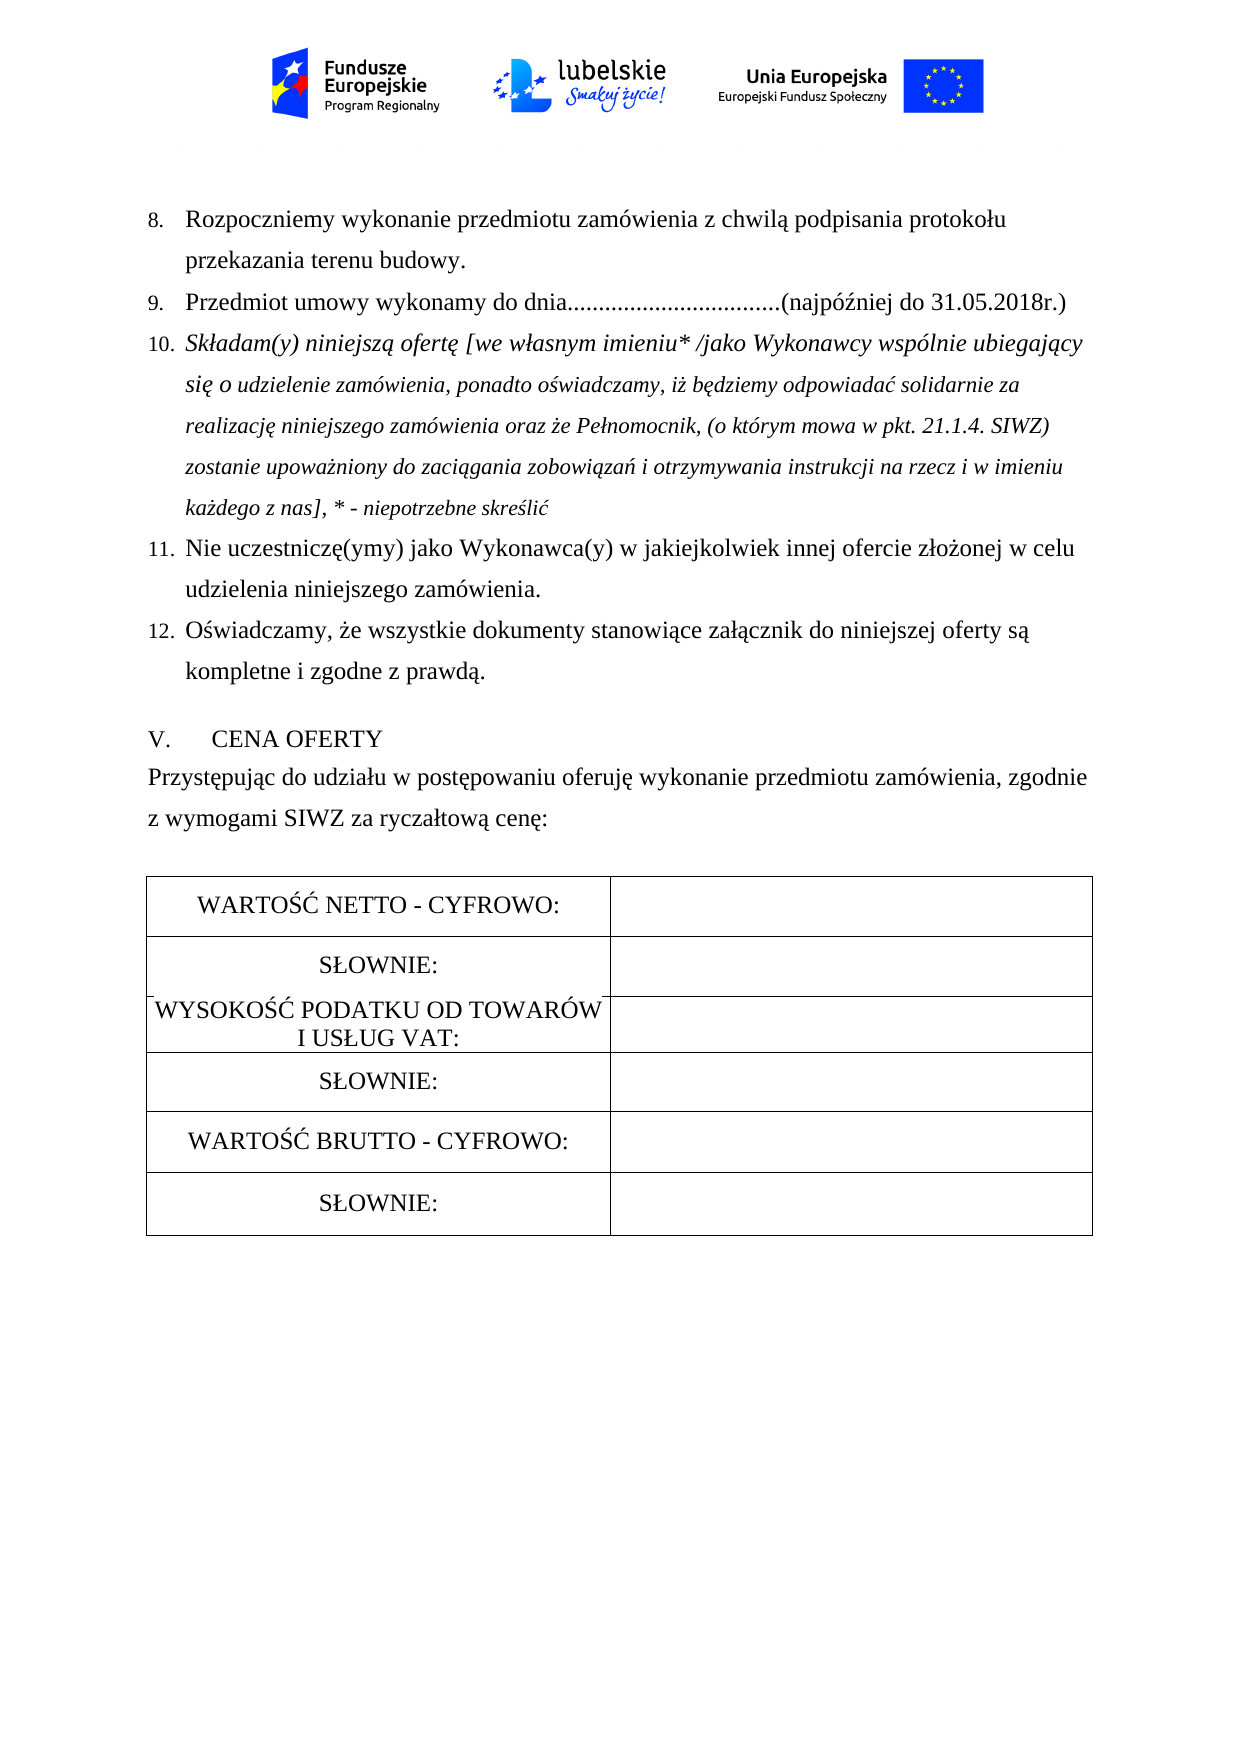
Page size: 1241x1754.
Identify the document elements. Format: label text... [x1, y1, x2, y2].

list Przedmiot umowy wykonamy do dnia (najpóźniej do 31.05.2018r.) [148, 277, 1093, 318]
table_cell [611, 1173, 1092, 1235]
list Składam(y) niniejszą ofertę [we własnym imieniu* /jako Wykonawcy wspólnie ubiegający się o udzielenie zamówienia, ponadto oświadczamy, iż będziemy odpowiadać solidarnie za realizację niniejszego zamówienia oraz że Pełnomocnik, (o którym mowa w pkt. 21.1.4. SIWZ) zostanie upoważniony do zaciągania zobowiązań i otrzymywania instrukcji na rzecz i w imieniu każdego z nas], * - niepotrzebne skreślić [148, 318, 1093, 523]
table_header [611, 877, 1092, 936]
table_cell [611, 1112, 1092, 1172]
table_cell SŁOWNIE: [147, 1173, 610, 1235]
table_cell [611, 997, 1092, 1052]
table_cell [611, 937, 1092, 996]
picture [147, 0, 1093, 167]
table_cell WYSOKOŚĆ PODATKU OD TOWARÓW I USŁUG VAT: [147, 997, 610, 1052]
table_cell SŁOWNIE: [147, 937, 610, 996]
subtitle CENA OFERTY [148, 729, 1093, 753]
list Rozpoczniemy wykonanie przedmiotu zamówienia z chwilą podpisania protokołu przekazania terenu budowy. [148, 195, 1093, 277]
text Przystępując do udziału w postępowaniu oferuję wykonanie przedmiotu zamówienia, zgodnie z wymogami SIWZ za ryczałtową cenę: [148, 753, 1093, 835]
table_header WARTOŚĆ NETTO - CYFROWO: [147, 877, 610, 936]
table_cell WARTOŚĆ BRUTTO - CYFROWO: [147, 1112, 610, 1172]
list Nie uczestniczę(ymy) jako Wykonawca(y) w jakiejkolwiek innej ofercie złożonej w celu udzielenia niniejszego zamówienia. [148, 523, 1093, 606]
table_cell [611, 1053, 1092, 1111]
table_cell SŁOWNIE: [147, 1053, 610, 1111]
list Oświadczamy, że wszystkie dokumenty stanowiące załącznik do niniejszej oferty są kompletne i zgodne z prawdą. [148, 606, 1093, 688]
